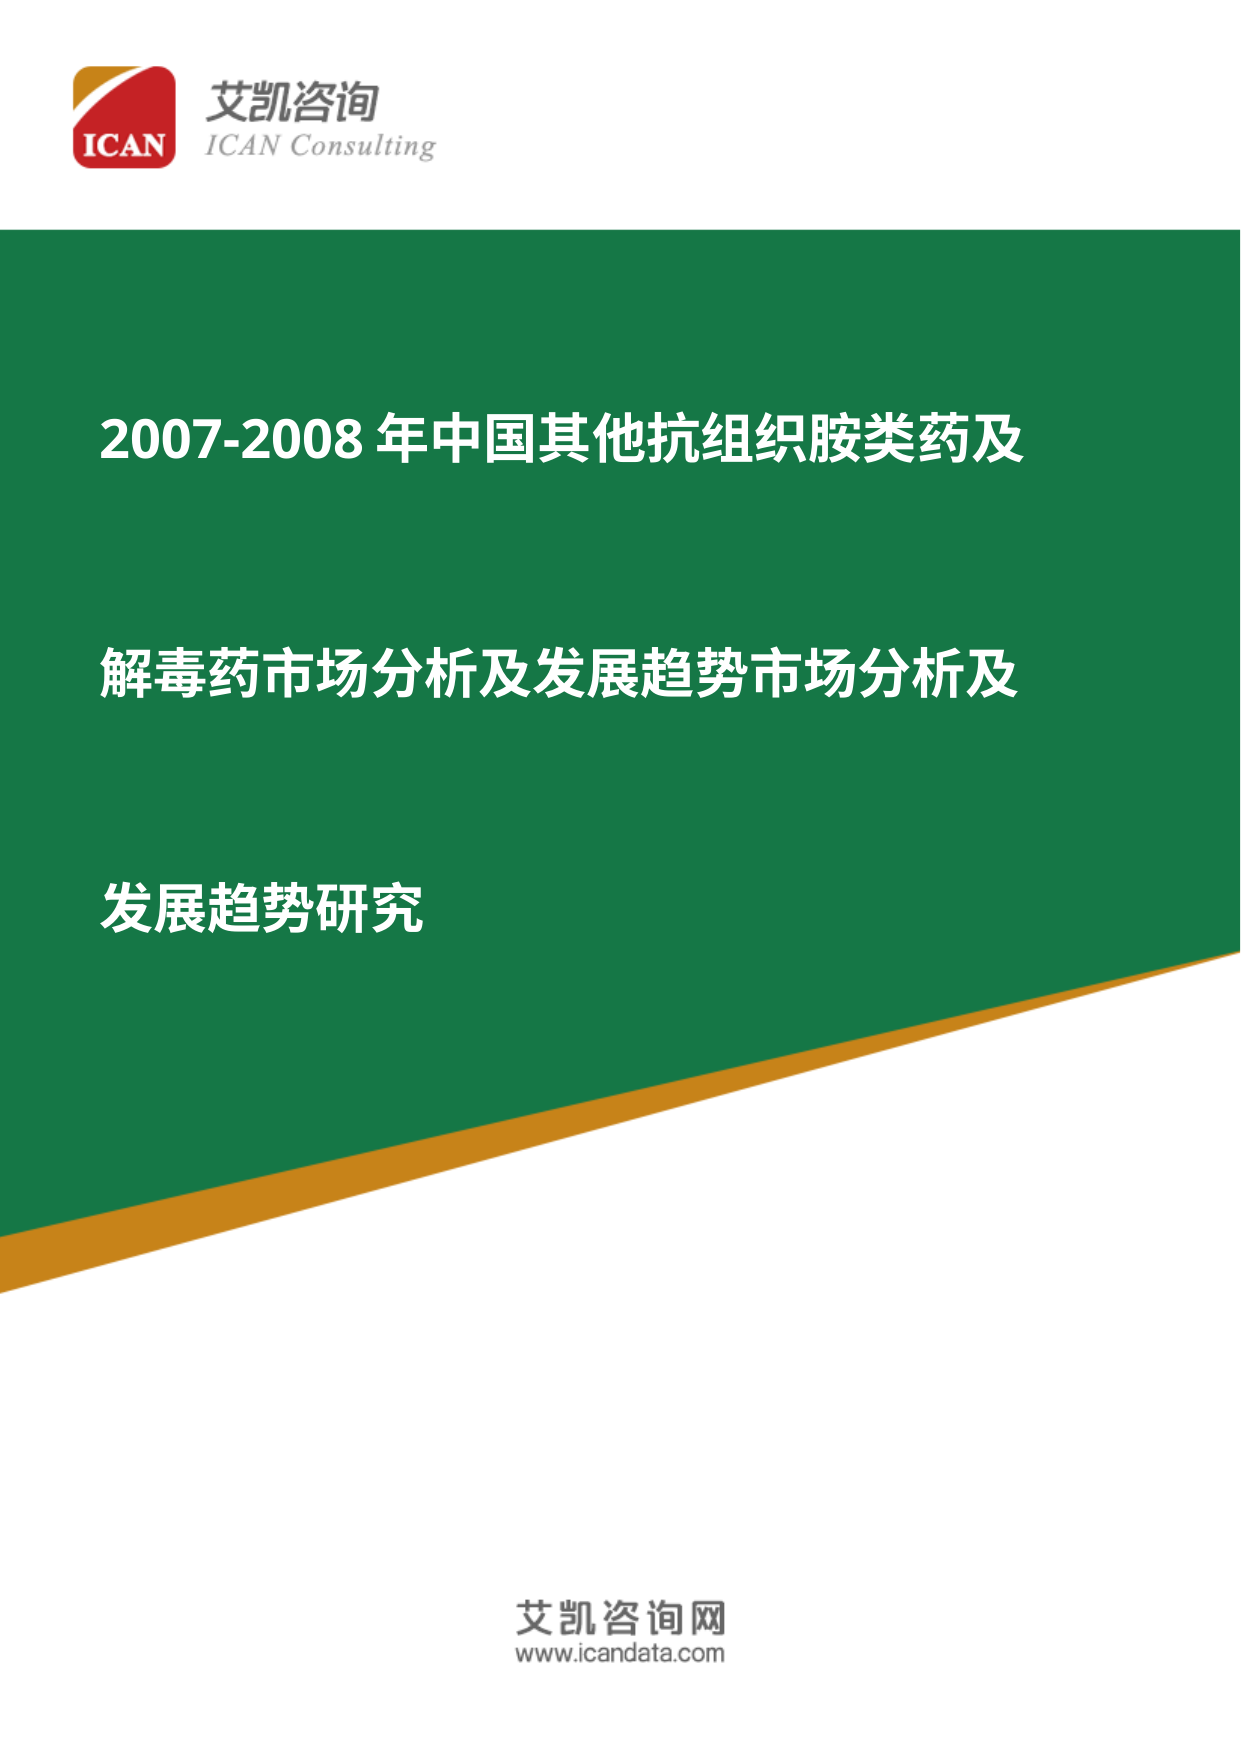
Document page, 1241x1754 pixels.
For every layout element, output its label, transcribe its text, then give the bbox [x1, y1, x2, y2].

picture [0, 5, 1241, 1754]
subtitle 2007-2008年中国其他抗组织胺类药及解毒药市场分析及发展趋势市场分析及发展趋势研究 [99, 386, 1053, 953]
